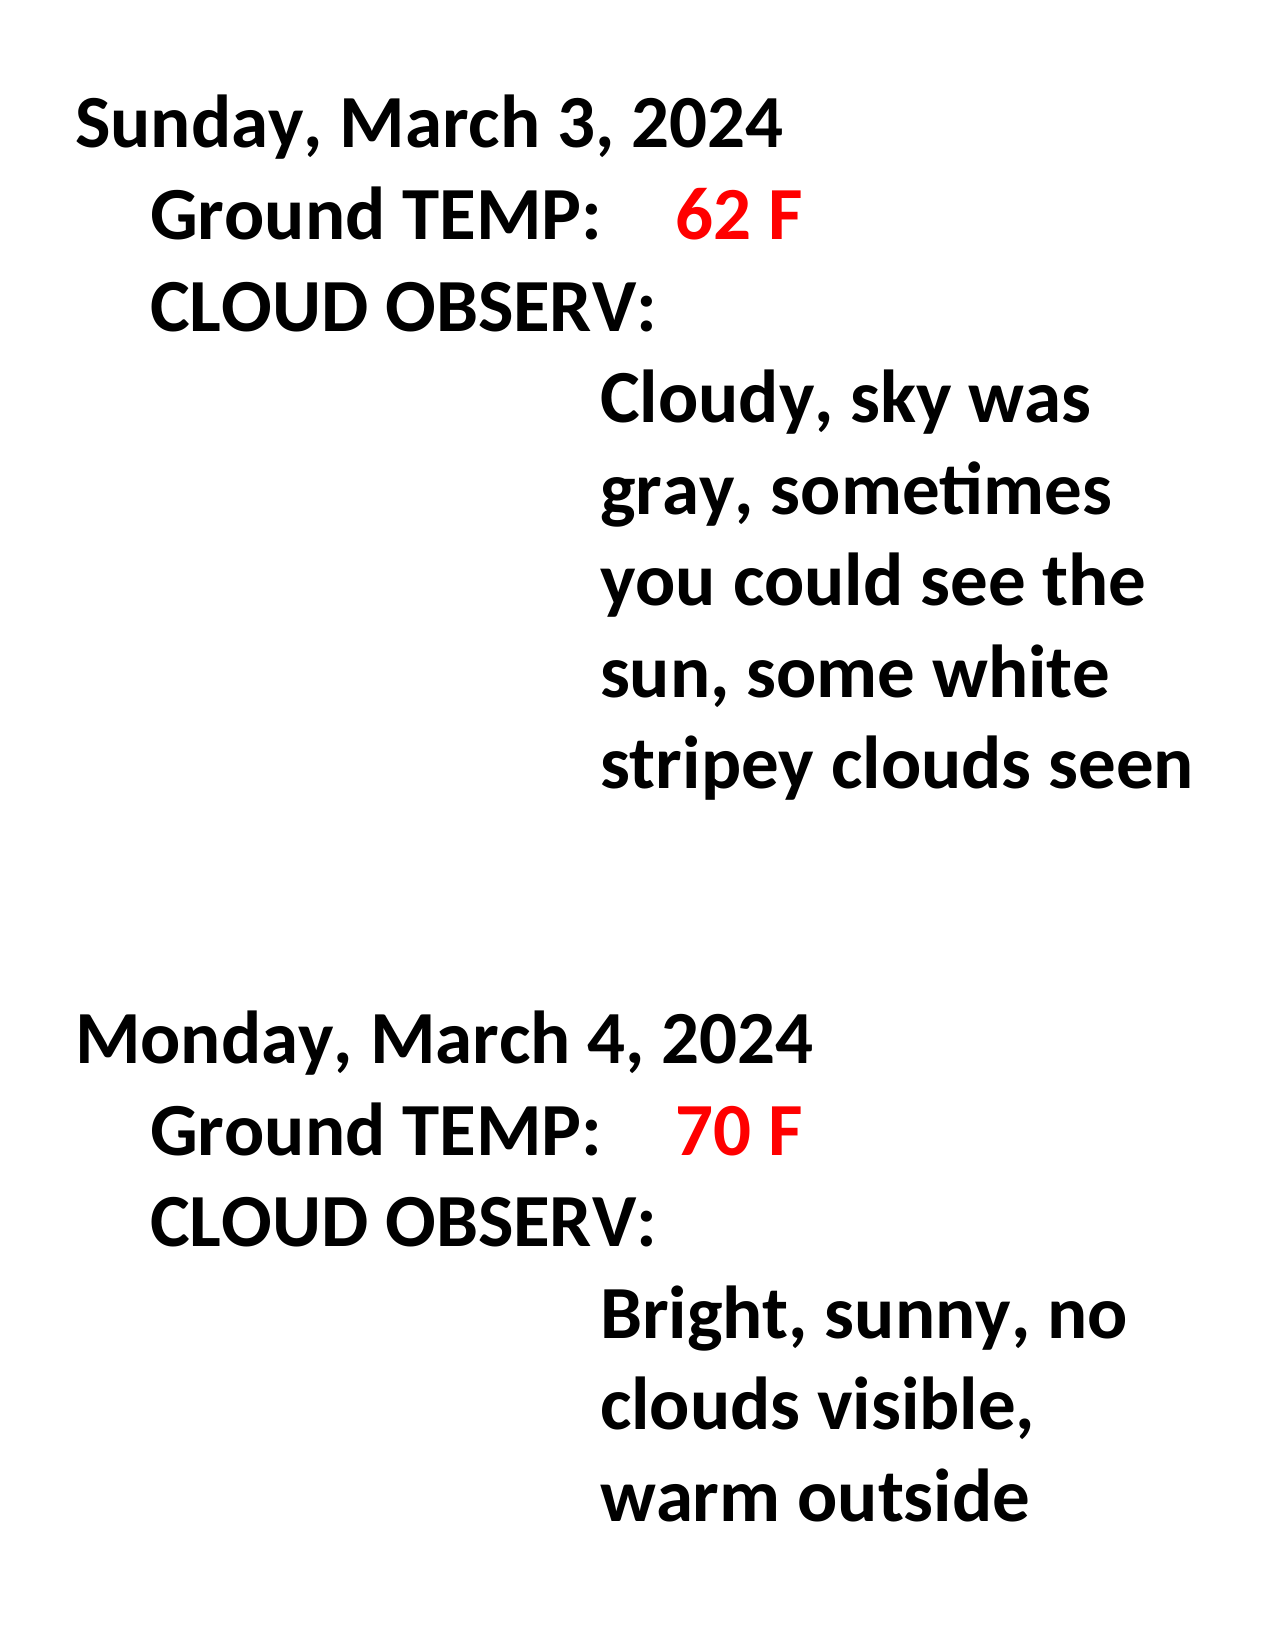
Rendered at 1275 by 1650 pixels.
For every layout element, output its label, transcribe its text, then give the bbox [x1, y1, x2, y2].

text CLOUD OBSERV: [75, 1174, 1200, 1265]
text Cloudy, sky was gray, sometimes you could see the sun, some white stripey clouds seen [600, 350, 1200, 807]
text Ground TEMP: 62 F [75, 167, 1200, 258]
text Sunday, March 3, 2024 [75, 75, 1200, 167]
text Bright, sunny, no clouds visible, warm outside [600, 1265, 1200, 1540]
text CLOUD OBSERV: [75, 258, 1200, 350]
text Monday, March 4, 2024 [75, 991, 1200, 1082]
text Ground TEMP: 70 F [75, 1082, 1200, 1174]
